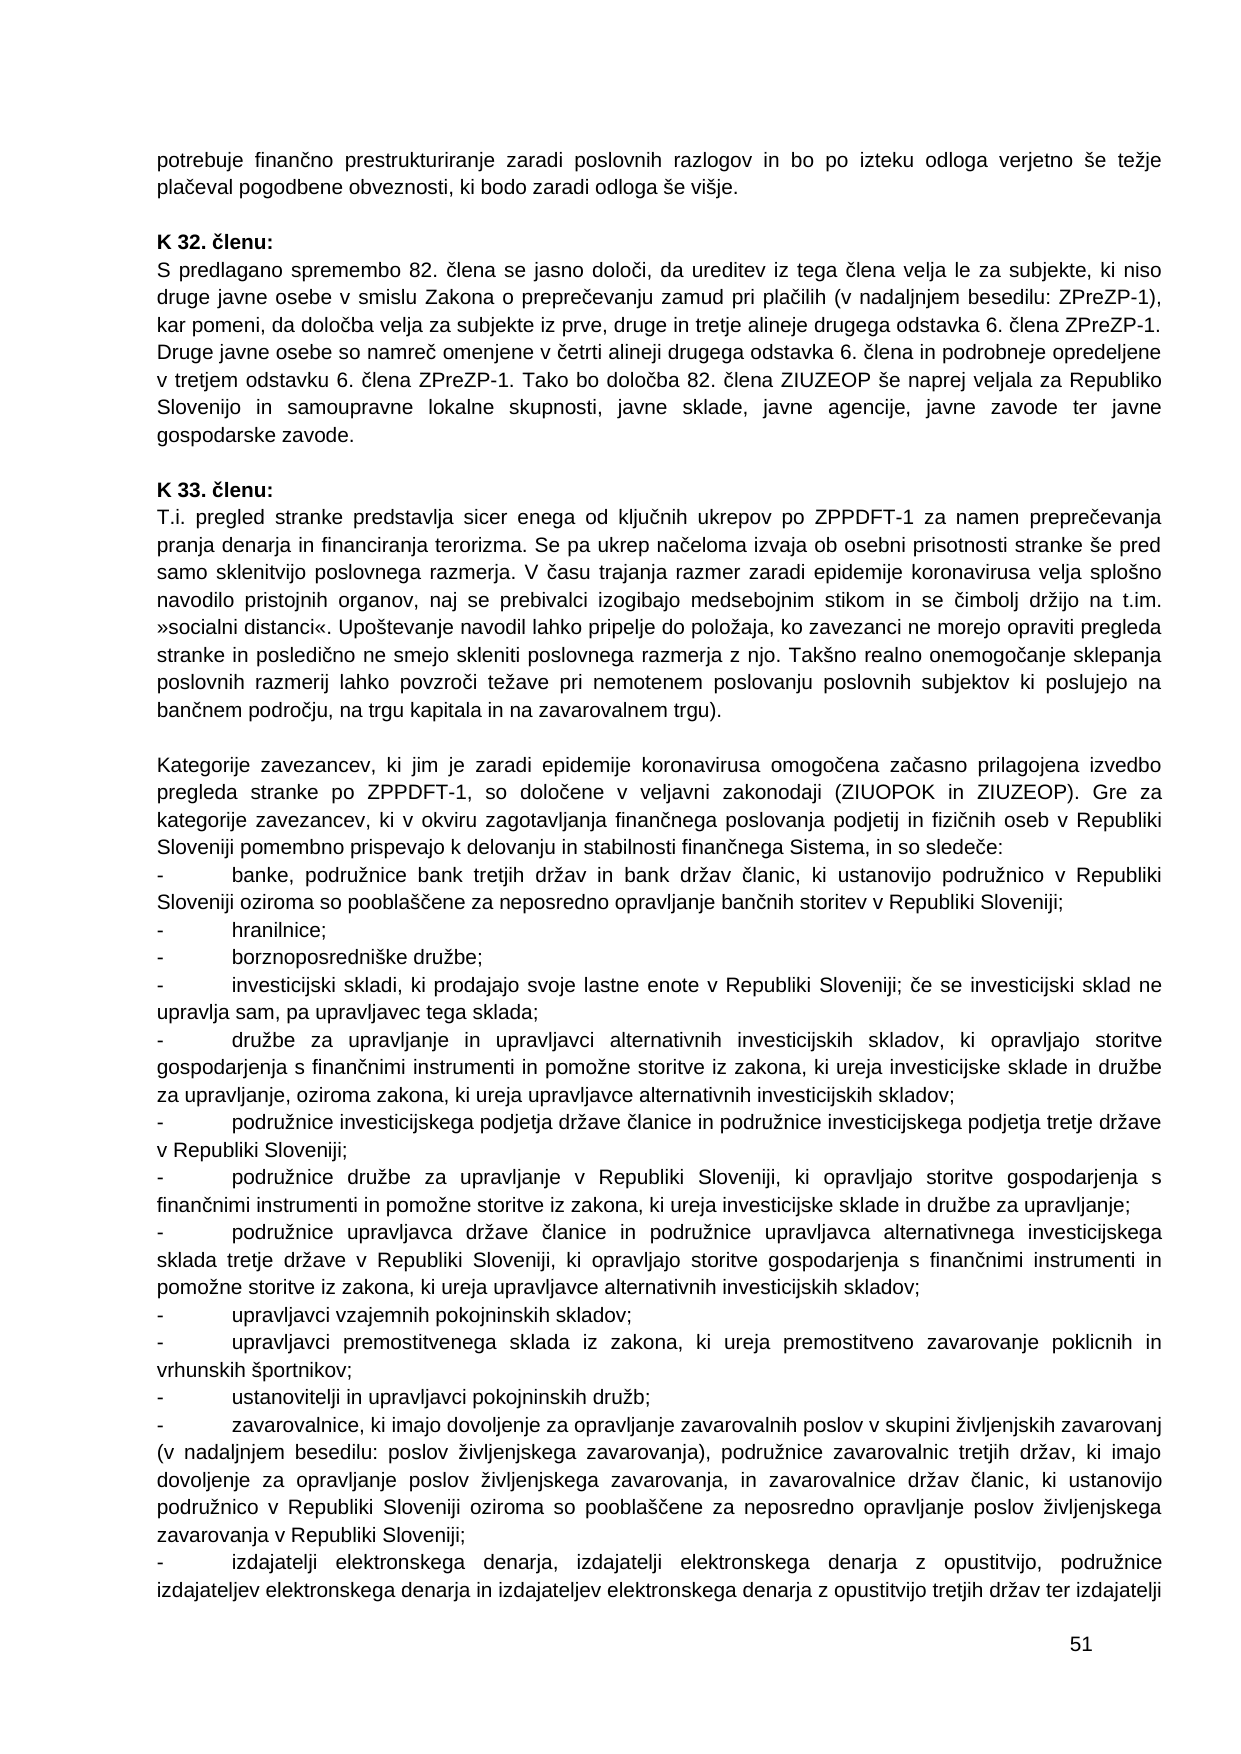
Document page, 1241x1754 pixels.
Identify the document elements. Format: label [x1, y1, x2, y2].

table_header [123, 148, 1155, 1602]
